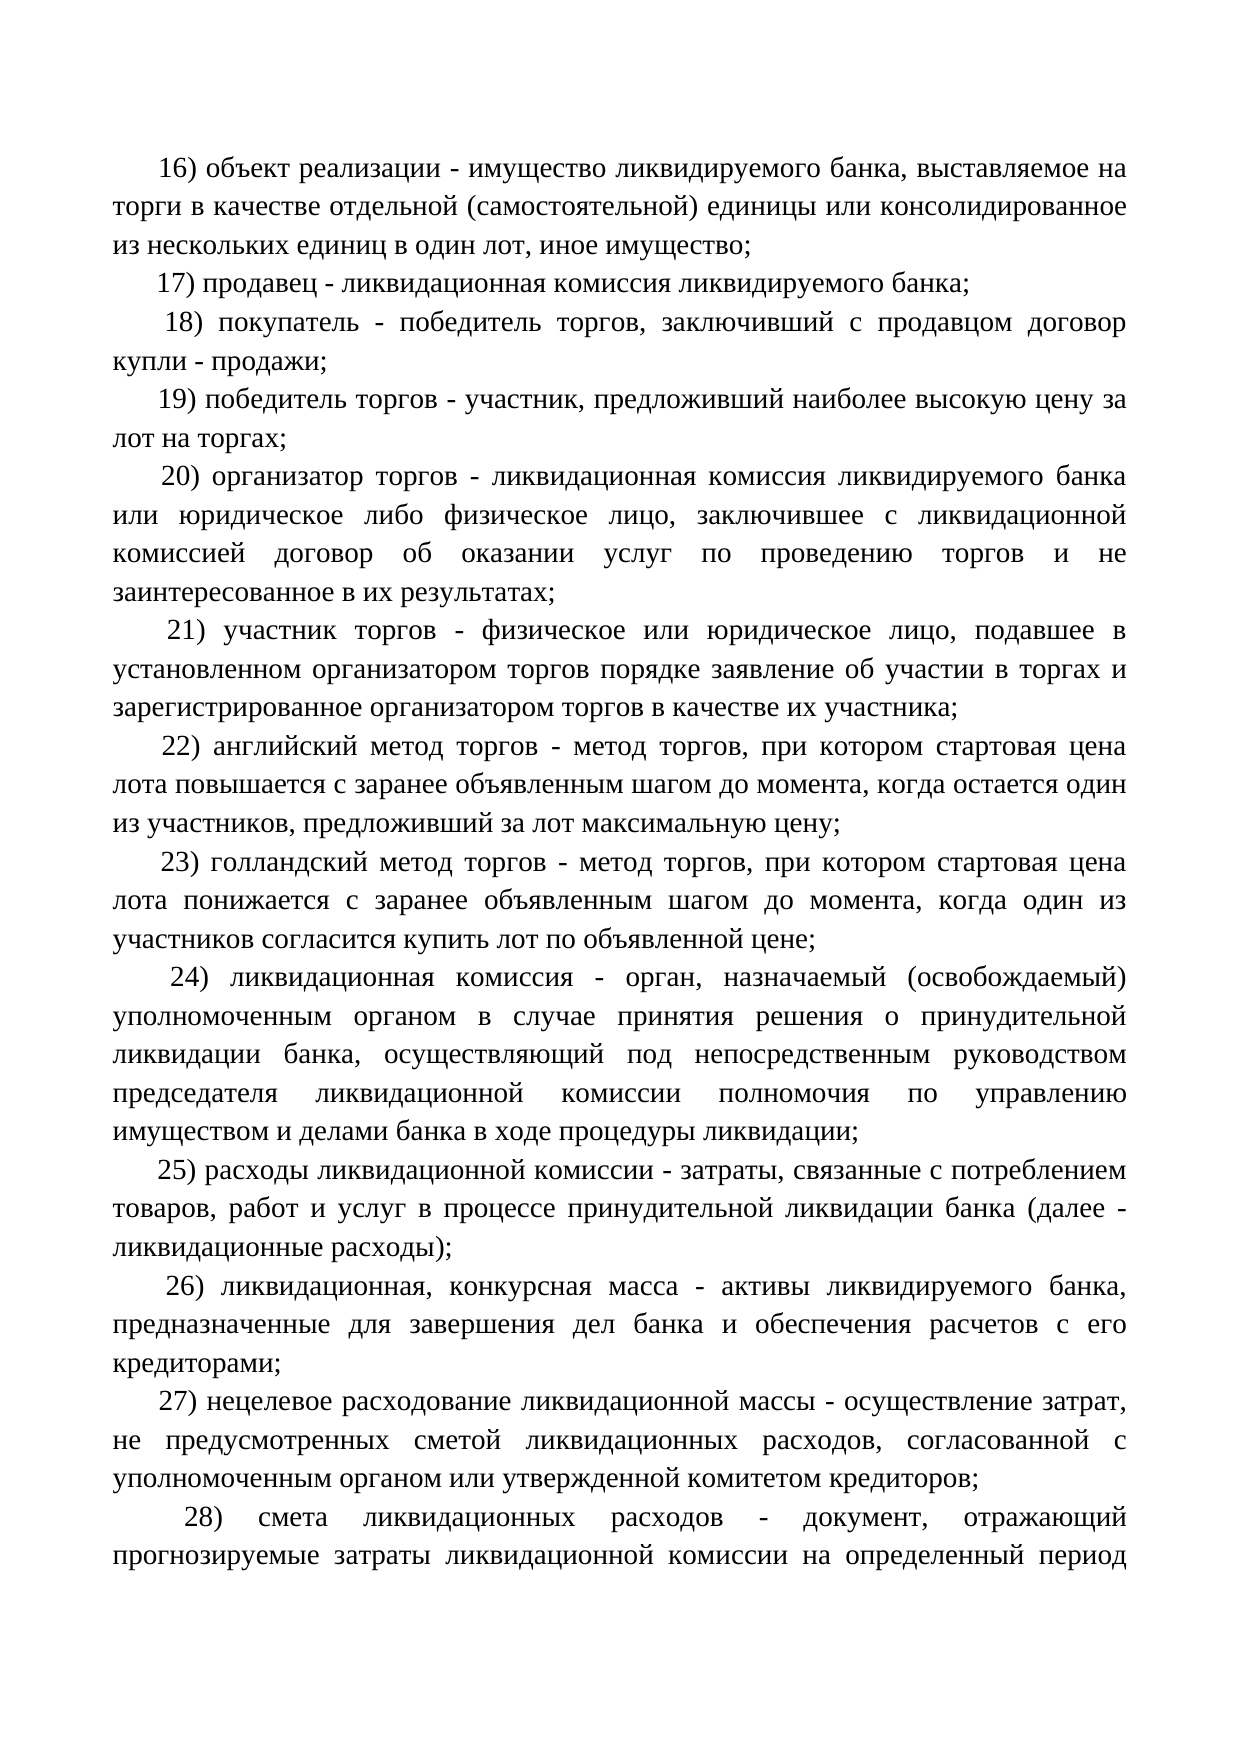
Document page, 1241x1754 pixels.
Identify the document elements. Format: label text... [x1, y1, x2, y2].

text 18) покупатель - победитель торгов, заключивший с продавцом договор купли - продажи; [112, 304, 1128, 376]
text 19) победитель торгов - участник, предложивший наиболее высокую цену за лот на торгах; [112, 381, 1128, 453]
text 26) ликвидационная, конкурсная масса - активы ликвидируемого банка, предназначенные для завершения дел банка и обеспечения расчетов с его кредиторами; [112, 1268, 1128, 1378]
text 22) английский метод торгов - метод торгов, при котором стартовая цена лота повышается с заранее объявленным шагом до момента, когда остается один из участников, предложивший за лот максимальную цену; [112, 728, 1128, 839]
text 16) объект реализации - имущество ликвидируемого банка, выставляемое на торги в качестве отдельной (самостоятельной) единицы или консолидированное из нескольких единиц в один лот, иное имущество; [112, 150, 1128, 261]
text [112, 1499, 1128, 1571]
text 24) ликвидационная комиссия - орган, назначаемый (освобождаемый) уполномоченным органом в случае принятия решения о принудительной ликвидации банка, осуществляющий под непосредственным руководством председателя ликвидационной комиссии полномочия по управлению имуществом и делами банка в ходе процедуры ликвидации; [112, 959, 1128, 1147]
text 23) голландский метод торгов - метод торгов, при котором стартовая цена лота понижается с заранее объявленным шагом до момента, когда один из участников согласится купить лот по объявленной цене; [112, 844, 1128, 954]
text 21) участник торгов - физическое или юридическое лицо, подавшее в установленном организатором торгов порядке заявление об участии в торгах и зарегистрированное организатором торгов в качестве их участника; [112, 612, 1128, 723]
text 27) нецелевое расходование ликвидационной массы - осуществление затрат, не предусмотренных сметой ликвидационных расходов, согласованной с уполномоченным органом или утвержденной комитетом кредиторов; [112, 1383, 1128, 1494]
text 20) организатор торгов - ликвидационная комиссия ликвидируемого банка или юридическое либо физическое лицо, заключившее с ликвидационной комиссией договор об оказании услуг по проведению торгов и не заинтересованное в их результатах; [112, 458, 1128, 607]
text 17) продавец - ликвидационная комиссия ликвидируемого банка; [112, 266, 1128, 299]
text 25) расходы ликвидационной комиссии - затраты, связанные с потреблением товаров, работ и услуг в процессе принудительной ликвидации банка (далее - ликвидационные расходы); [112, 1152, 1128, 1263]
